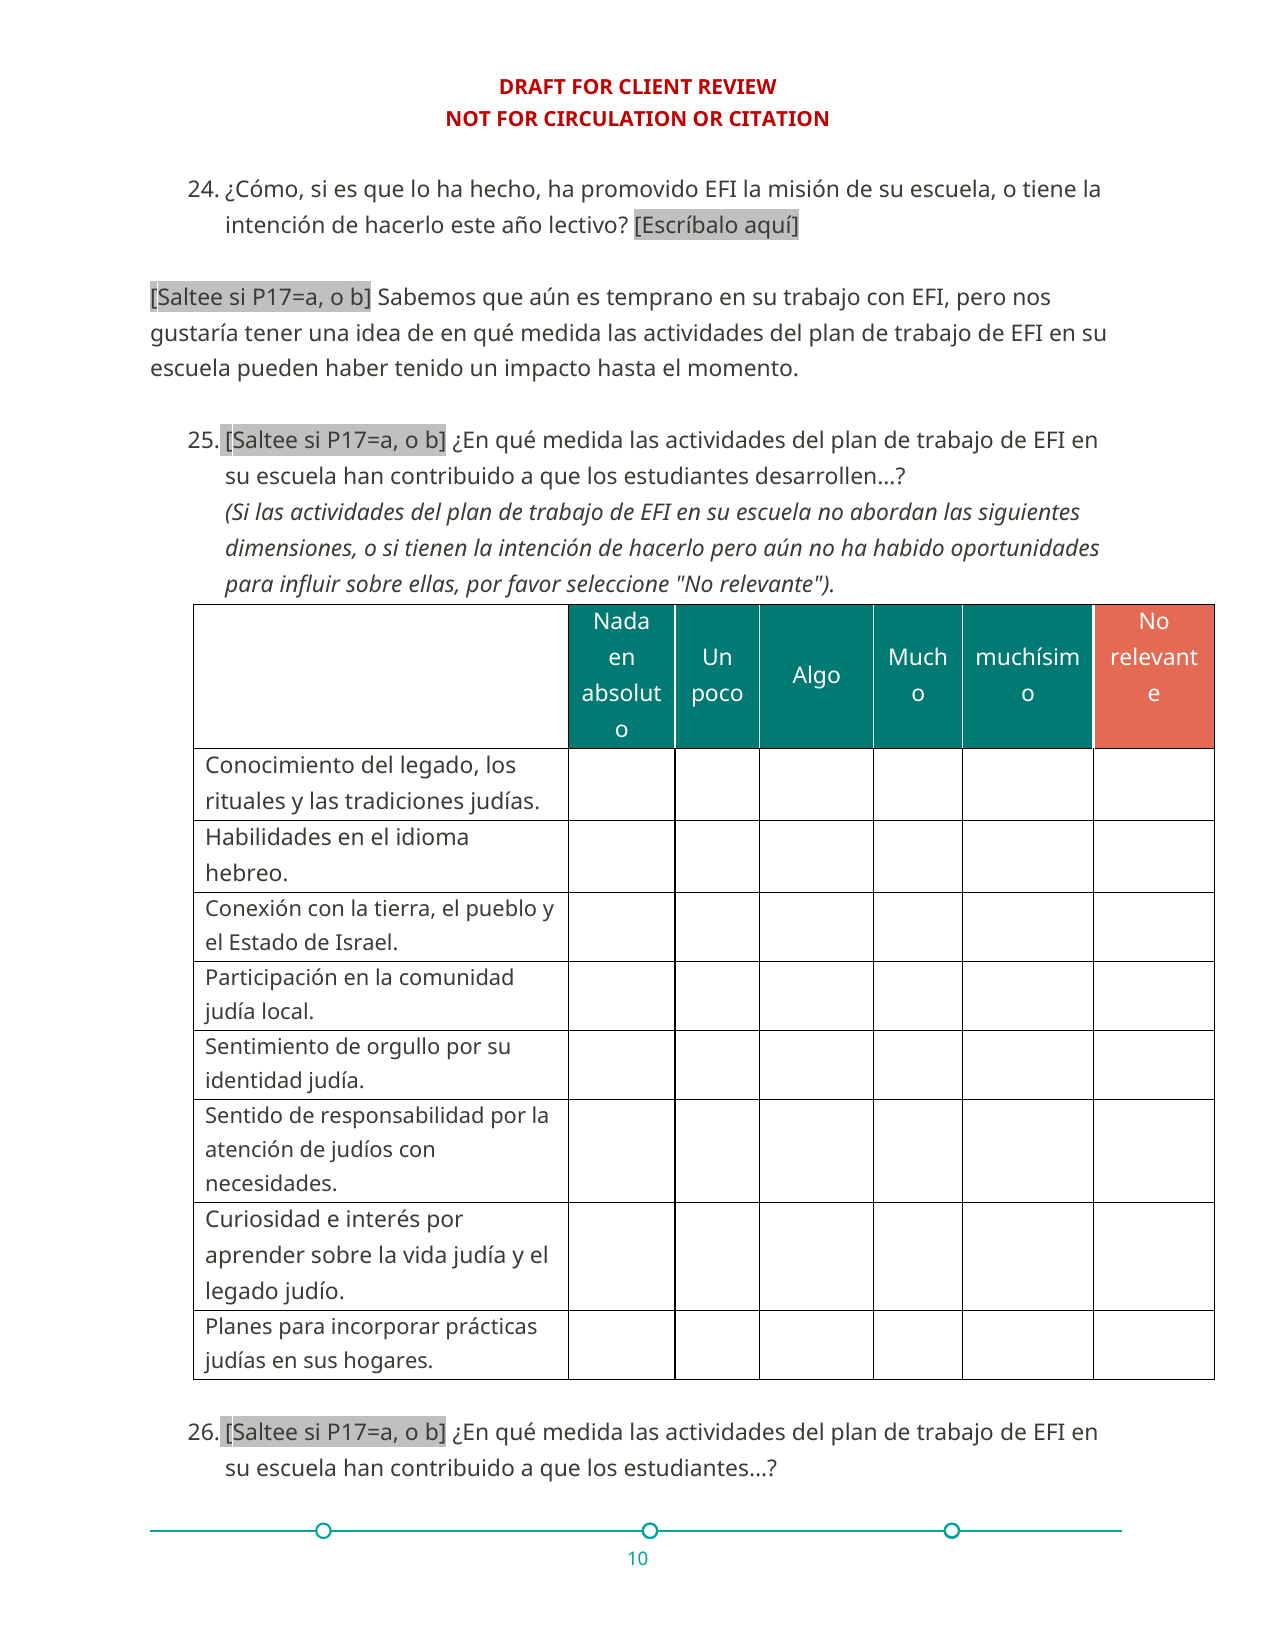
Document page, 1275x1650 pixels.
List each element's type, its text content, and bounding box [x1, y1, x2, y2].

table_cell [569, 1203, 674, 1310]
table_cell Conocimiento del legado, los rituales y las tradiciones judías. [194, 749, 568, 820]
table_cell Habilidades en el idioma hebreo. [194, 821, 568, 892]
table_cell Sentido de responsabilidad por la atención de judíos con necesidades. [194, 1100, 568, 1202]
table_cell [676, 1203, 759, 1310]
table_cell [676, 1031, 759, 1099]
table_cell Participación en la comunidad judía local. [194, 962, 568, 1030]
table_cell [760, 893, 873, 961]
table_cell Conexión con la tierra, el pueblo y el Estado de Israel. [194, 893, 568, 961]
table_cell [963, 821, 1093, 892]
table_header Un poco [676, 605, 759, 748]
table_cell [963, 1100, 1093, 1202]
table_cell [1094, 962, 1214, 1030]
list [Saltee si P17=a, o b] ¿En qué medida las actividades del plan de trabajo de EFI en su escuela han contribuido a que los estudiantes desarrollen…? [187, 424, 1125, 491]
table_cell [676, 893, 759, 961]
table_cell [1094, 1100, 1214, 1202]
table_cell [760, 962, 873, 1030]
table_cell [1094, 893, 1214, 961]
list ¿Cómo, si es que lo ha hecho, ha promovido EFI la misión de su escuela, o tiene la intención de hacerlo este año lectivo? [Escríbalo aquí] [187, 173, 1125, 240]
table_cell [760, 1031, 873, 1099]
table_cell [676, 1100, 759, 1202]
table_cell [676, 821, 759, 892]
table_header Mucho [874, 605, 962, 748]
table_cell [569, 1031, 674, 1099]
table_cell [874, 1100, 962, 1202]
table_header Nada en absoluto [569, 605, 674, 748]
table_cell [874, 1203, 962, 1310]
table_cell Sentimiento de orgullo por su identidad judía. [194, 1031, 568, 1099]
table_cell [1094, 821, 1214, 892]
table_cell [963, 749, 1093, 820]
table_header Algo [760, 605, 873, 748]
table_cell [569, 1311, 674, 1378]
table_header No relevante [1095, 605, 1214, 748]
table_cell [1094, 1203, 1214, 1310]
table_cell [569, 821, 674, 892]
text [Saltee si P17=a, o b] Sabemos que aún es temprano en su trabajo con EFI, pero nos gustaría tener una idea de en qué medida las actividades del plan de trabajo de EFI en su escuela pueden haber tenido un impacto hasta el momento. [150, 281, 1125, 384]
table_cell [874, 749, 962, 820]
table_cell [676, 962, 759, 1030]
table_cell [874, 1311, 962, 1378]
table_cell [963, 1031, 1093, 1099]
table_cell [760, 749, 873, 820]
table_cell [569, 1100, 674, 1202]
table_cell [569, 962, 674, 1030]
table_cell [1094, 1031, 1214, 1099]
table_cell Planes para incorporar prácticas judías en sus hogares. [194, 1311, 568, 1378]
list [Saltee si P17=a, o b] ¿En qué medida las actividades del plan de trabajo de EFI en su escuela han contribuido a que los estudiantes…? [187, 1416, 1125, 1483]
table_cell [963, 1203, 1093, 1310]
table_cell [963, 893, 1093, 961]
table_cell [874, 821, 962, 892]
table_cell [1094, 1311, 1214, 1378]
table_cell [760, 1203, 873, 1310]
table_cell [1094, 749, 1214, 820]
table_cell [676, 749, 759, 820]
table_cell [760, 1100, 873, 1202]
table_cell [874, 1031, 962, 1099]
table_cell [963, 962, 1093, 1030]
table_cell [760, 821, 873, 892]
table_cell [676, 1311, 759, 1378]
table_cell [874, 962, 962, 1030]
text (Si las actividades del plan de trabajo de EFI en su escuela no abordan las siguientes dimensiones, o si tienen la intención de hacerlo pero aún no ha habido oportunidades para influir sobre ellas, por favor seleccione "No relevante"). [225, 496, 1125, 599]
table_cell [569, 893, 674, 961]
table_cell [760, 1311, 873, 1378]
table_header muchísimo [963, 605, 1092, 748]
table_cell Curiosidad e interés por aprender sobre la vida judía y el legado judío. [194, 1203, 568, 1310]
table_cell [874, 893, 962, 961]
table_header [194, 605, 568, 748]
table_cell [569, 749, 674, 820]
table_cell [963, 1311, 1093, 1378]
